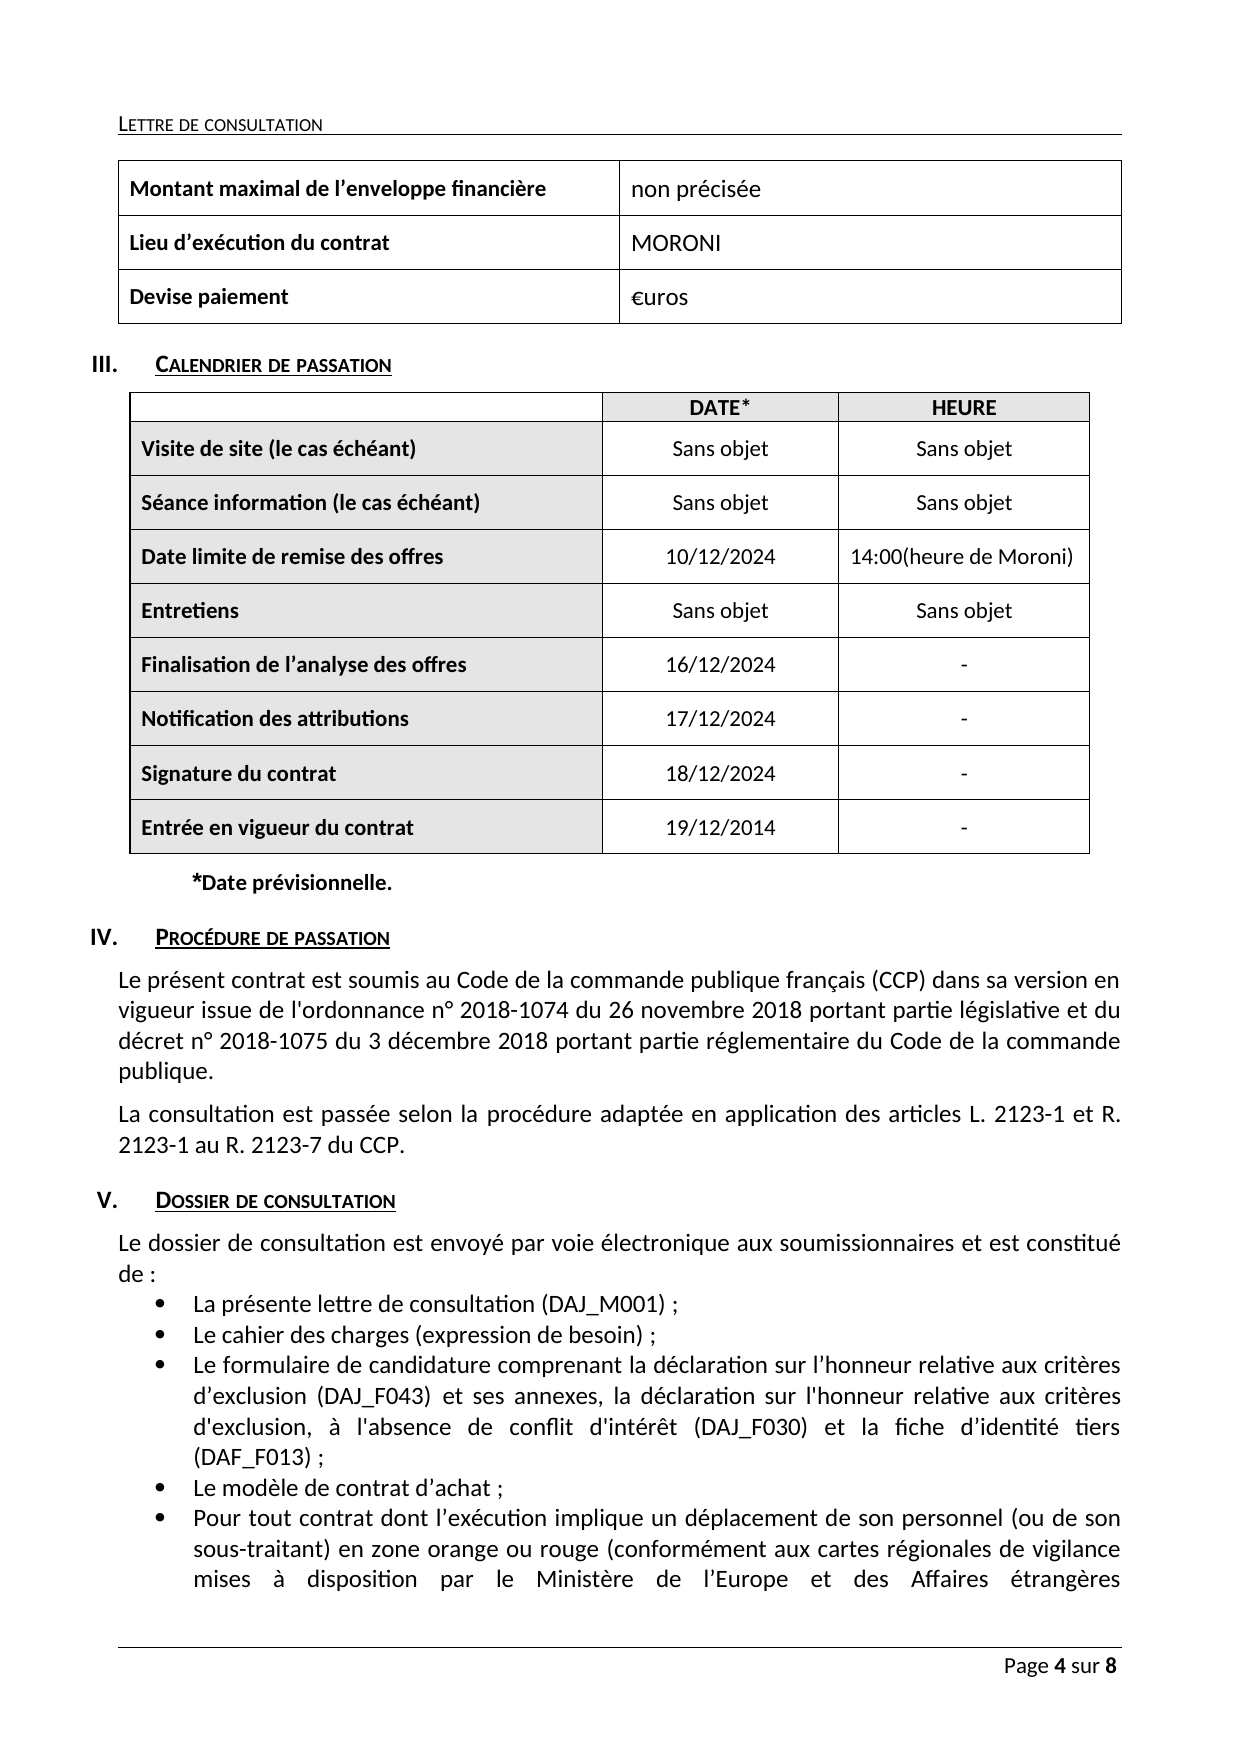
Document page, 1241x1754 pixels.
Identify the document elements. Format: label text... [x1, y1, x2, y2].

table_header [131, 393, 602, 421]
table_cell €uros [620, 270, 1121, 323]
table_cell Lieu d’exécution du contrat [119, 216, 619, 268]
table_cell 10/12/2024 [603, 530, 838, 583]
table_cell Sans objet [603, 476, 838, 529]
list Dossier de consultation [118, 1184, 1122, 1215]
table_cell Entrée en vigueur du contrat [131, 800, 602, 853]
list Le cahier des charges (expression de besoin) ; [156, 1319, 1122, 1350]
table_header HEURE [839, 393, 1089, 421]
table_cell Sans objet [603, 422, 838, 475]
table_cell Visite de site (le cas échéant) [131, 422, 602, 475]
table_cell Sans objet [839, 422, 1089, 475]
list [156, 1502, 1122, 1594]
table_header DATE* [603, 393, 838, 421]
table_cell 16/12/2024 [603, 638, 838, 691]
table_cell - [839, 638, 1089, 691]
text La consultation est passée selon la procédure adaptée en application des articles L. 2123-1 et R. 2123-1 au R. 2123-7 du CCP. [118, 1098, 1122, 1159]
list Le formulaire de candidature comprenant la déclaration sur l’honneur relative aux critères d’exclusion (DAJ_F043) et ses annexes, la déclaration sur l'honneur relative aux critères d'exclusion, à l'absence de conflit d'intérêt (DAJ_F030) et la fiche d’identité tiers (DAF_F013) ; [156, 1350, 1122, 1472]
table_cell - [839, 692, 1089, 745]
table_cell 14:00(heure de Moroni) [839, 530, 1089, 583]
table_cell Date limite de remise des offres [131, 530, 602, 583]
list La présente lettre de consultation (DAJ_M001) ; [156, 1289, 1122, 1319]
list Procédure de passation [118, 921, 1122, 951]
table_cell non précisée [620, 161, 1121, 214]
table_cell Sans objet [839, 476, 1089, 529]
table_cell Séance information (le cas échéant) [131, 476, 602, 529]
text Le présent contrat est soumis au Code de la commande publique français (CCP) dans sa version en vigueur issue de l'ordonnance n° 2018-1074 du 26 novembre 2018 portant partie législative et du décret n° 2018-1075 du 3 décembre 2018 portant partie réglementaire du Code de la commande publique. [118, 964, 1122, 1086]
table_cell Montant maximal de l’enveloppe financière [119, 161, 619, 214]
table_cell Finalisation de l’analyse des offres [131, 638, 602, 691]
table_cell Entretiens [131, 584, 602, 637]
table_cell - [839, 746, 1089, 799]
table_cell - [839, 800, 1089, 853]
table_cell Signature du contrat [131, 746, 602, 799]
table_cell 19/12/2014 [603, 800, 838, 853]
table_cell Devise paiement [119, 270, 619, 323]
list Calendrier de passation [118, 349, 1122, 379]
table_cell Sans objet [839, 584, 1089, 637]
table_cell MORONI [620, 216, 1121, 268]
list Le modèle de contrat d’achat ; [156, 1472, 1122, 1502]
table_cell 17/12/2024 [603, 692, 838, 745]
text Le dossier de consultation est envoyé par voie électronique aux soumissionnaires et est constitué de : [118, 1228, 1122, 1289]
table_cell 18/12/2024 [603, 746, 838, 799]
table_cell Notification des attributions [131, 692, 602, 745]
table_cell Sans objet [603, 584, 838, 637]
text *Date prévisionnelle. [156, 867, 1122, 896]
